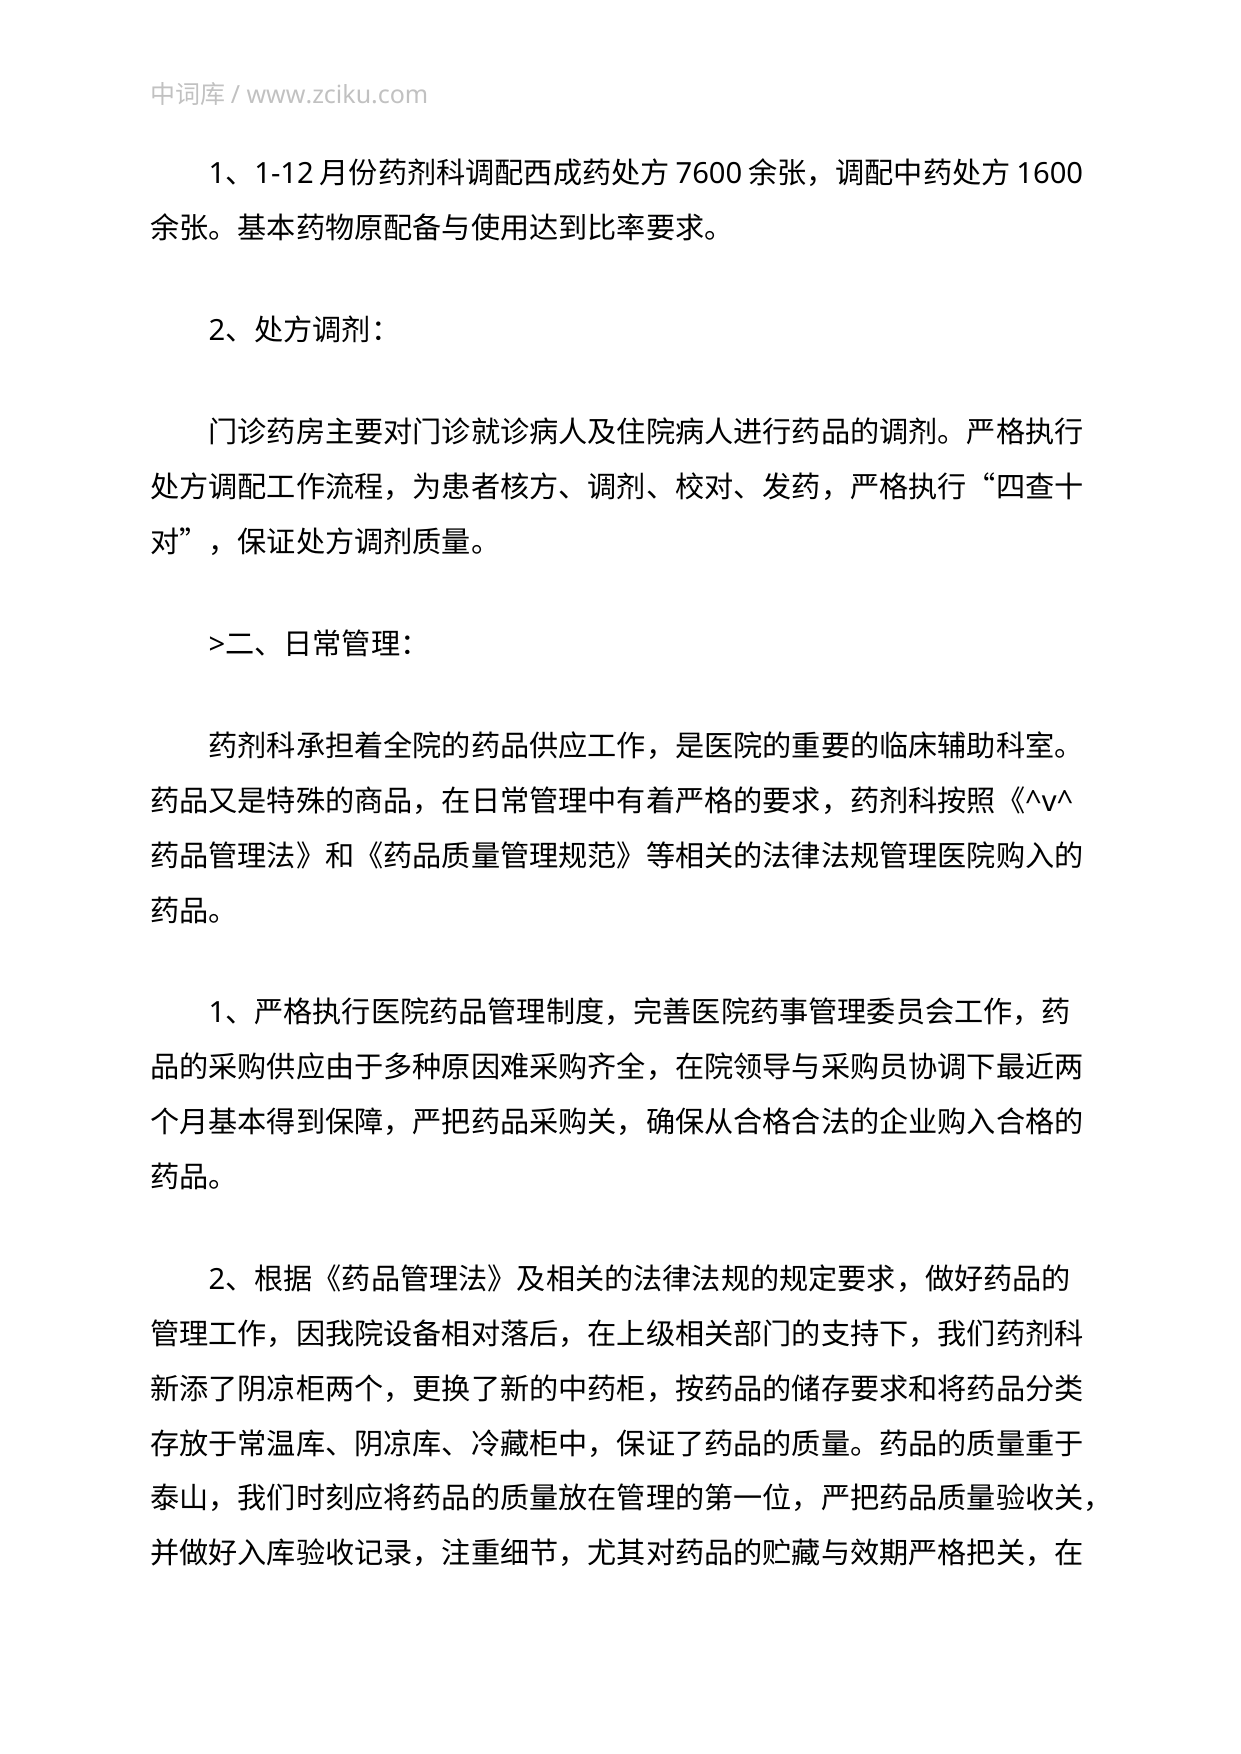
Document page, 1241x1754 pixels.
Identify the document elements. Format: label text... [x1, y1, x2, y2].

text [150, 1255, 1090, 1572]
text 1、1-12月份药剂科调配西成药处方7600余张，调配中药处方1600余张。基本药物原配备与使用达到比率要求。 [150, 150, 1090, 247]
text 门诊药房主要对门诊就诊病人及住院病人进行药品的调剂。严格执行处方调配工作流程，为患者核方、调剂、校对、发药，严格执行“四查十对”，保证处方调剂质量。 [150, 409, 1090, 561]
text 2、处方调剂： [150, 307, 1090, 349]
text 1、严格执行医院药品管理制度，完善医院药事管理委员会工作，药品的采购供应由于多种原因难采购齐全，在院领导与采购员协调下最近两个月基本得到保障，严把药品采购关，确保从合格合法的企业购入合格的药品。 [150, 989, 1090, 1196]
text >二、日常管理： [150, 620, 1090, 663]
text 药剂科承担着全院的药品供应工作，是医院的重要的临床辅助科室。药品又是特殊的商品，在日常管理中有着严格的要求，药剂科按照《^v^药品管理法》和《药品质量管理规范》等相关的法律法规管理医院购入的药品。 [150, 722, 1090, 929]
